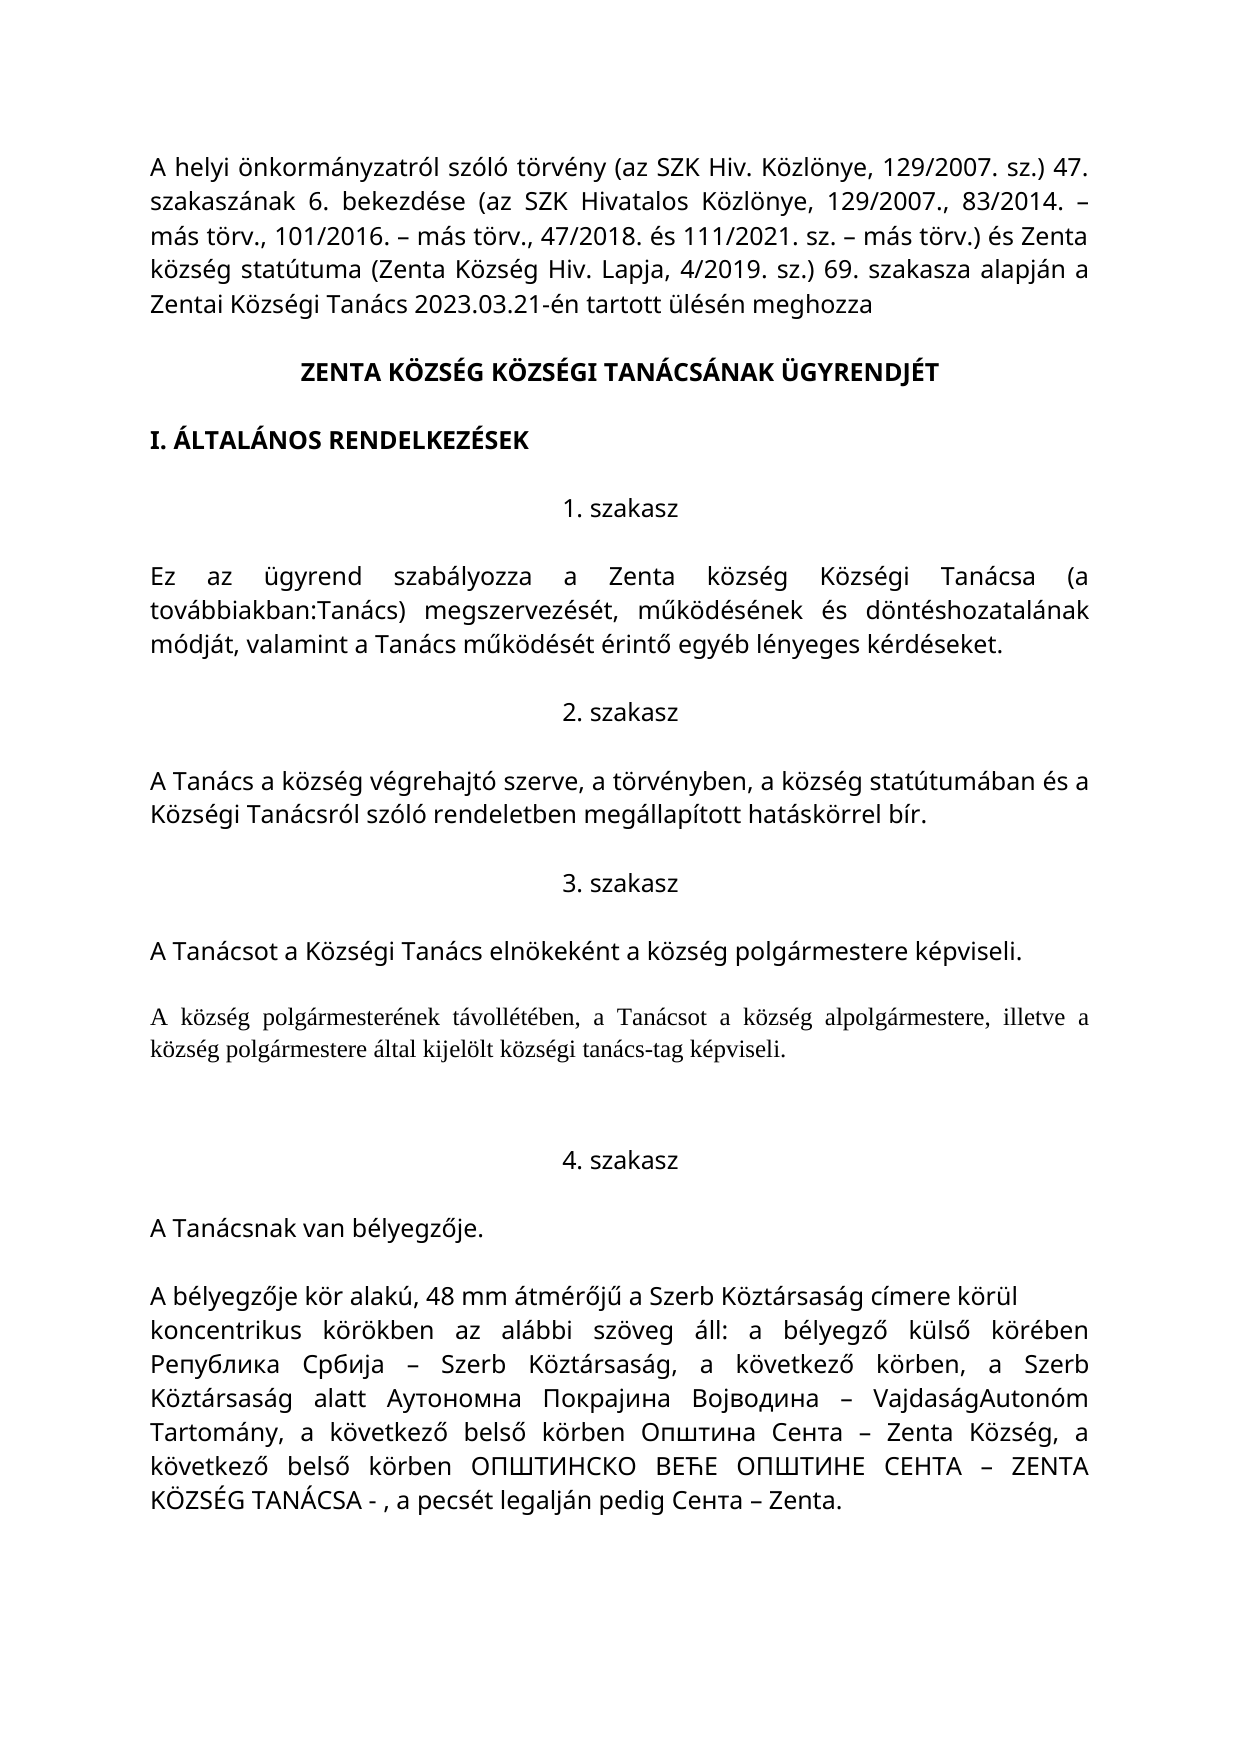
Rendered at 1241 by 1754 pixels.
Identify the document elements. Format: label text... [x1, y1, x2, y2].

text A bélyegzője kör alakú, 48 mm átmérőjű a Szerb Köztársaság címere körül [150, 1278, 1090, 1313]
text A Tanácsot a Községi Tanács elnökeként a község polgármestere képviseli. [150, 933, 1090, 967]
text I. ÁLTALÁNOS RENDELKEZÉSEK [150, 422, 1090, 457]
text ZENTA KÖZSÉG KÖZSÉGI TANÁCSÁNAK ÜGYRENDJÉT [150, 354, 1090, 388]
text A község polgármesterének távollétében, a Tanácsot a község alpolgármestere, illetve a község polgármestere által kijelölt községi tanács-tag képviseli. [150, 1002, 1090, 1063]
text 4. szakasz [150, 1142, 1090, 1176]
text A Tanács a község végrehajtó szerve, a törvényben, a község statútumában és a Községi Tanácsról szóló rendeletben megállapított hatáskörrel bír. [150, 763, 1090, 831]
text 1. szakasz [150, 491, 1090, 525]
text 2. szakasz [150, 695, 1090, 729]
text A Tanácsnak van bélyegzője. [150, 1210, 1090, 1244]
text Ez az ügyrend szabályozza a Zenta község Községi Tanácsa (a továbbiakban:Tanács) megszervezését, működésének és döntéshozatalának módját, valamint a Tanács működését érintő egyéb lényeges kérdéseket. [150, 559, 1090, 661]
text koncentrikus körökben az alábbi szöveg áll: a bélyegző külső körében Република Србија – Szerb Köztársaság, a következő körben, a Szerb Köztársaság alatt Аутономна Покрајина Војводина – VajdaságAutonóm Tartomány, a következő belső körben Општина Сента – Zenta Község, a következő belső körben ОПШТИНСКО ВЕЋЕ ОПШТИНЕ СЕНТА – ZENTA KÖZSÉG TANÁCSA - , a pecsét legalján pedig Сента – Zenta. [150, 1313, 1090, 1517]
text 3. szakasz [150, 865, 1090, 899]
text A helyi önkormányzatról szóló törvény (az SZK Hiv. Közlönye, 129/2007. sz.) 47. szakaszának 6. bekezdése (az SZK Hivatalos Közlönye, 129/2007., 83/2014. – más törv., 101/2016. – más törv., 47/2018. és 111/2021. sz. – más törv.) és Zenta község statútuma (Zenta Község Hiv. Lapja, 4/2019. sz.) 69. szakasza alapján a Zentai Községi Tanács 2023.03.21-én tartott ülésén meghozza [150, 150, 1090, 320]
